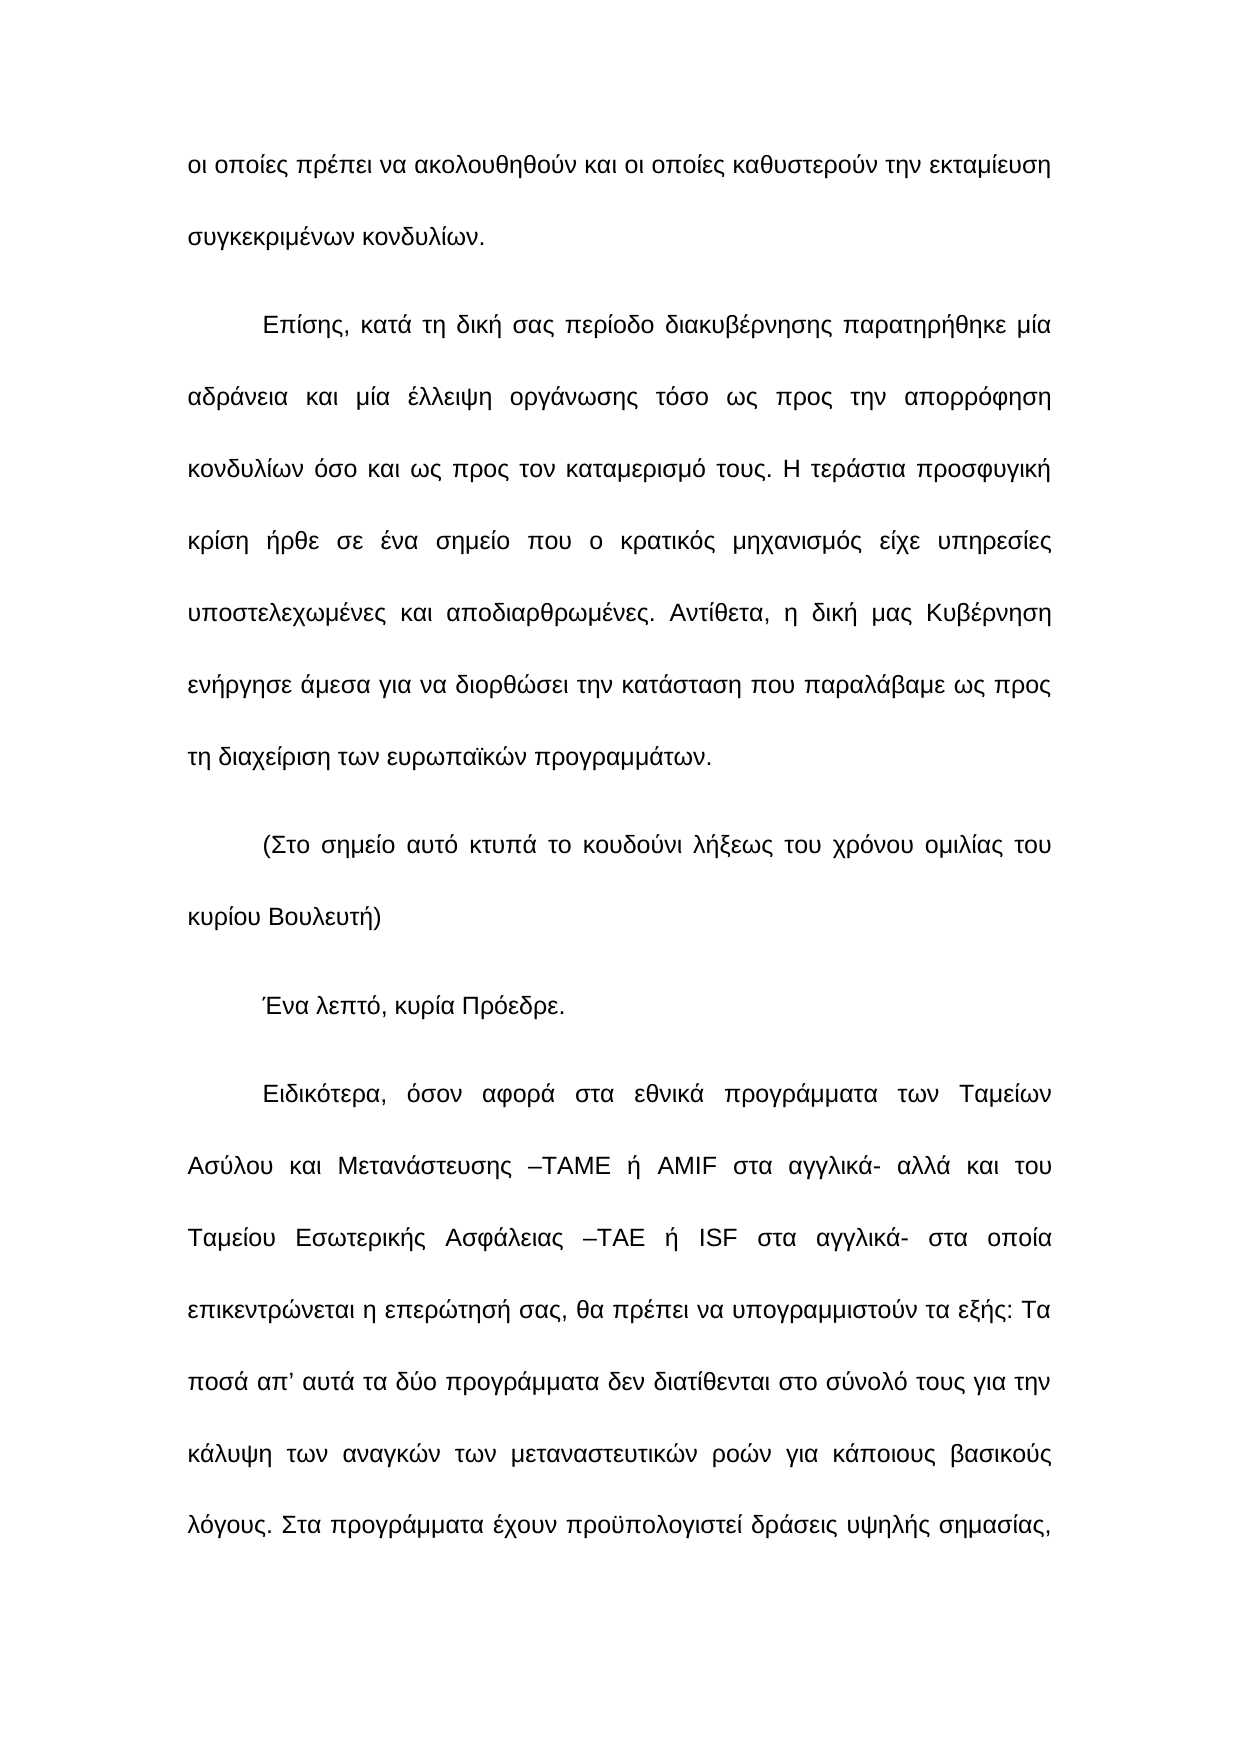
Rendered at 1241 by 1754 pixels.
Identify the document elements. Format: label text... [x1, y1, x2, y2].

text (Στο σημείο αυτό κτυπά το κουδούνι λήξεως του χρόνου ομιλίας του κυρίου Βουλευτή) [187, 830, 1053, 931]
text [187, 150, 1053, 251]
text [187, 1079, 1053, 1539]
text Επίσης, κατά τη δική σας περίοδο διακυβέρνησης παρατηρήθηκε μία αδράνεια και μία έλλειψη οργάνωσης τόσο ως προς την απορρόφηση κονδυλίων όσο και ως προς τον καταμερισμό τους. Η τεράστια προσφυγική κρίση ήρθε σε ένα σημείο που ο κρατικός μηχανισμός είχε υπηρεσίες υποστελεχωμένες και αποδιαρθρωμένες. Αντίθετα, η δική μας Κυβέρνηση ενήργησε άμεσα για να διορθώσει την κατάσταση που παραλάβαμε ως προς τη διαχείριση των ευρωπαϊκών προγραμμάτων. [187, 310, 1053, 770]
text Ένα λεπτό, κυρία Πρόεδρε. [187, 991, 1053, 1019]
